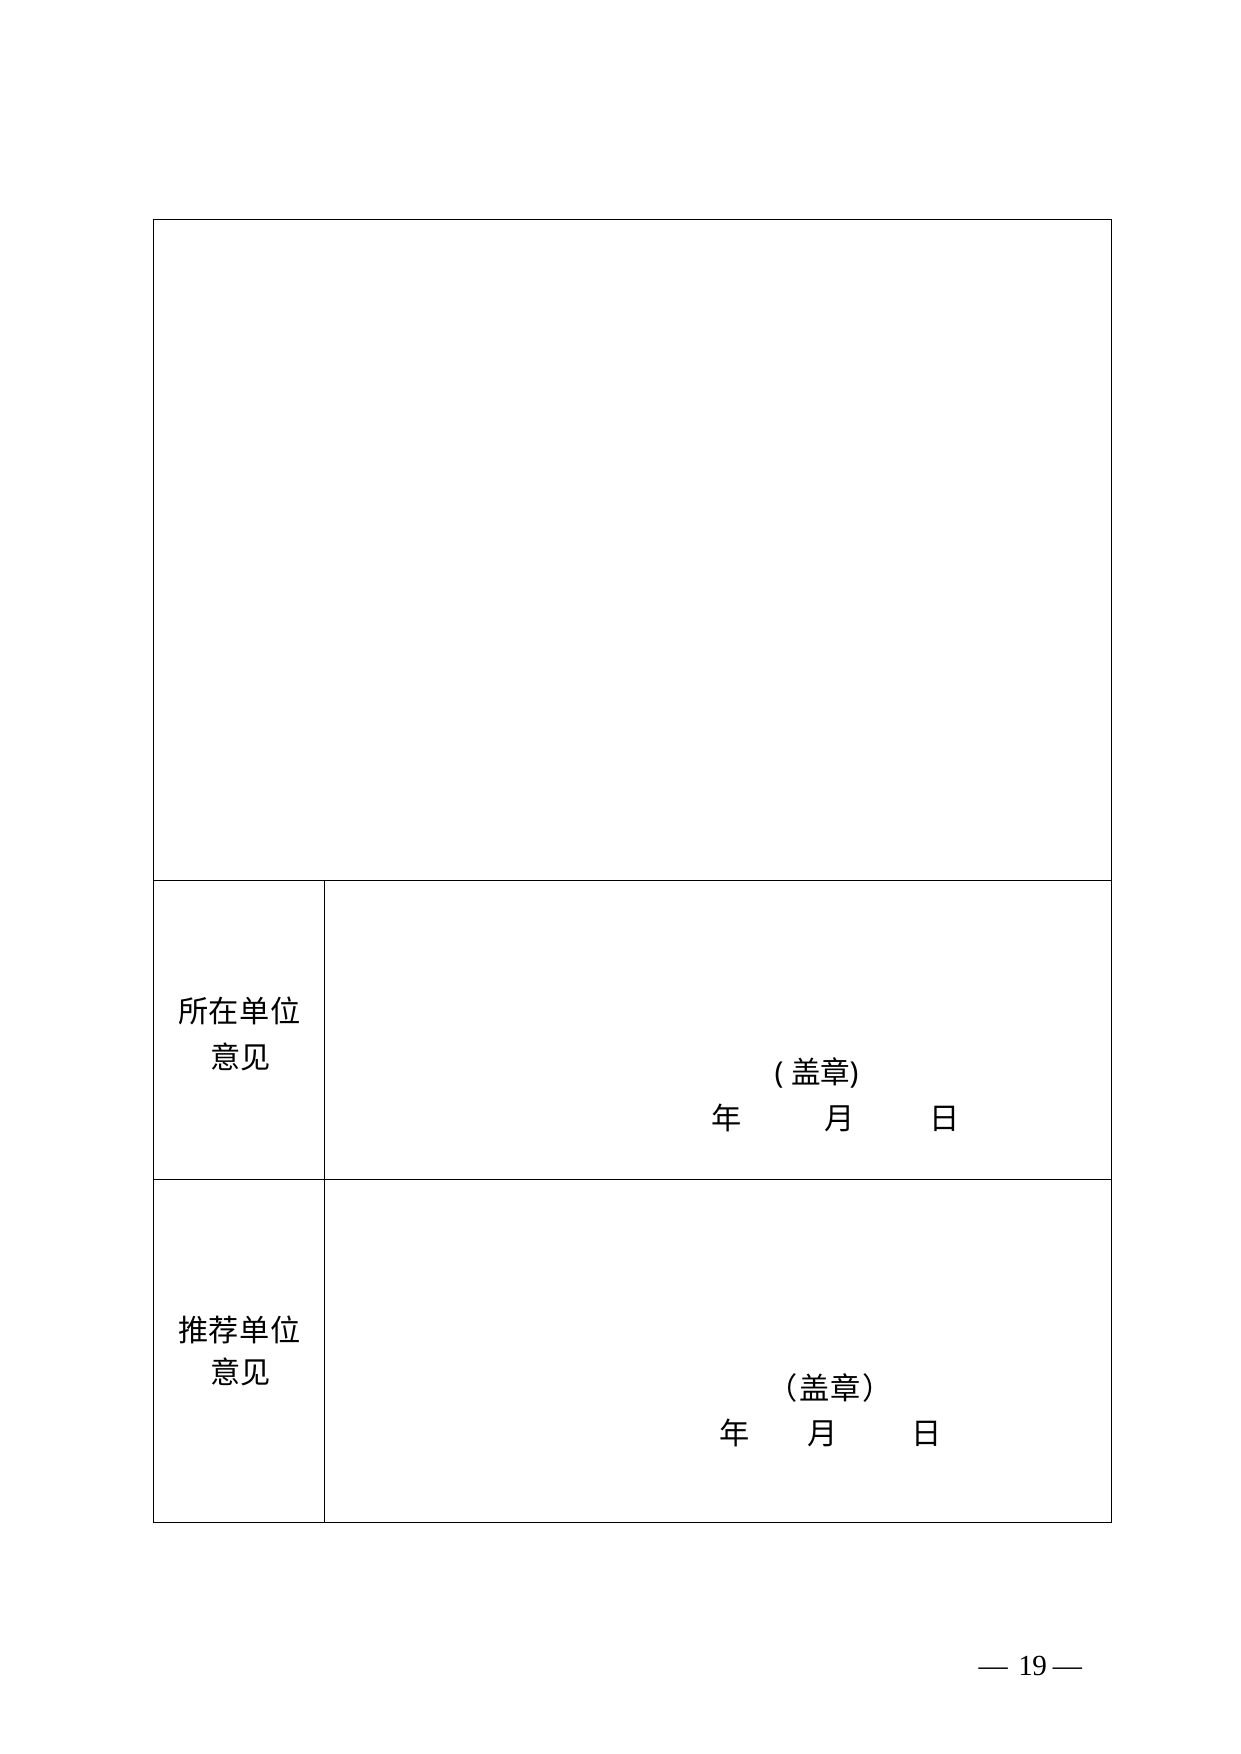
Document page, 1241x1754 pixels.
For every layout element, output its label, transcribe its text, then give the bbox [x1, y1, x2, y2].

table_cell ( 盖章) 年 月 日 [325, 881, 1111, 1179]
table_cell （盖章） 年 月 日 [325, 1180, 1111, 1521]
table_cell 所在单位 意见 [154, 881, 324, 1179]
table_header [154, 220, 1111, 880]
table_cell 推荐单位 意见 [154, 1180, 324, 1521]
